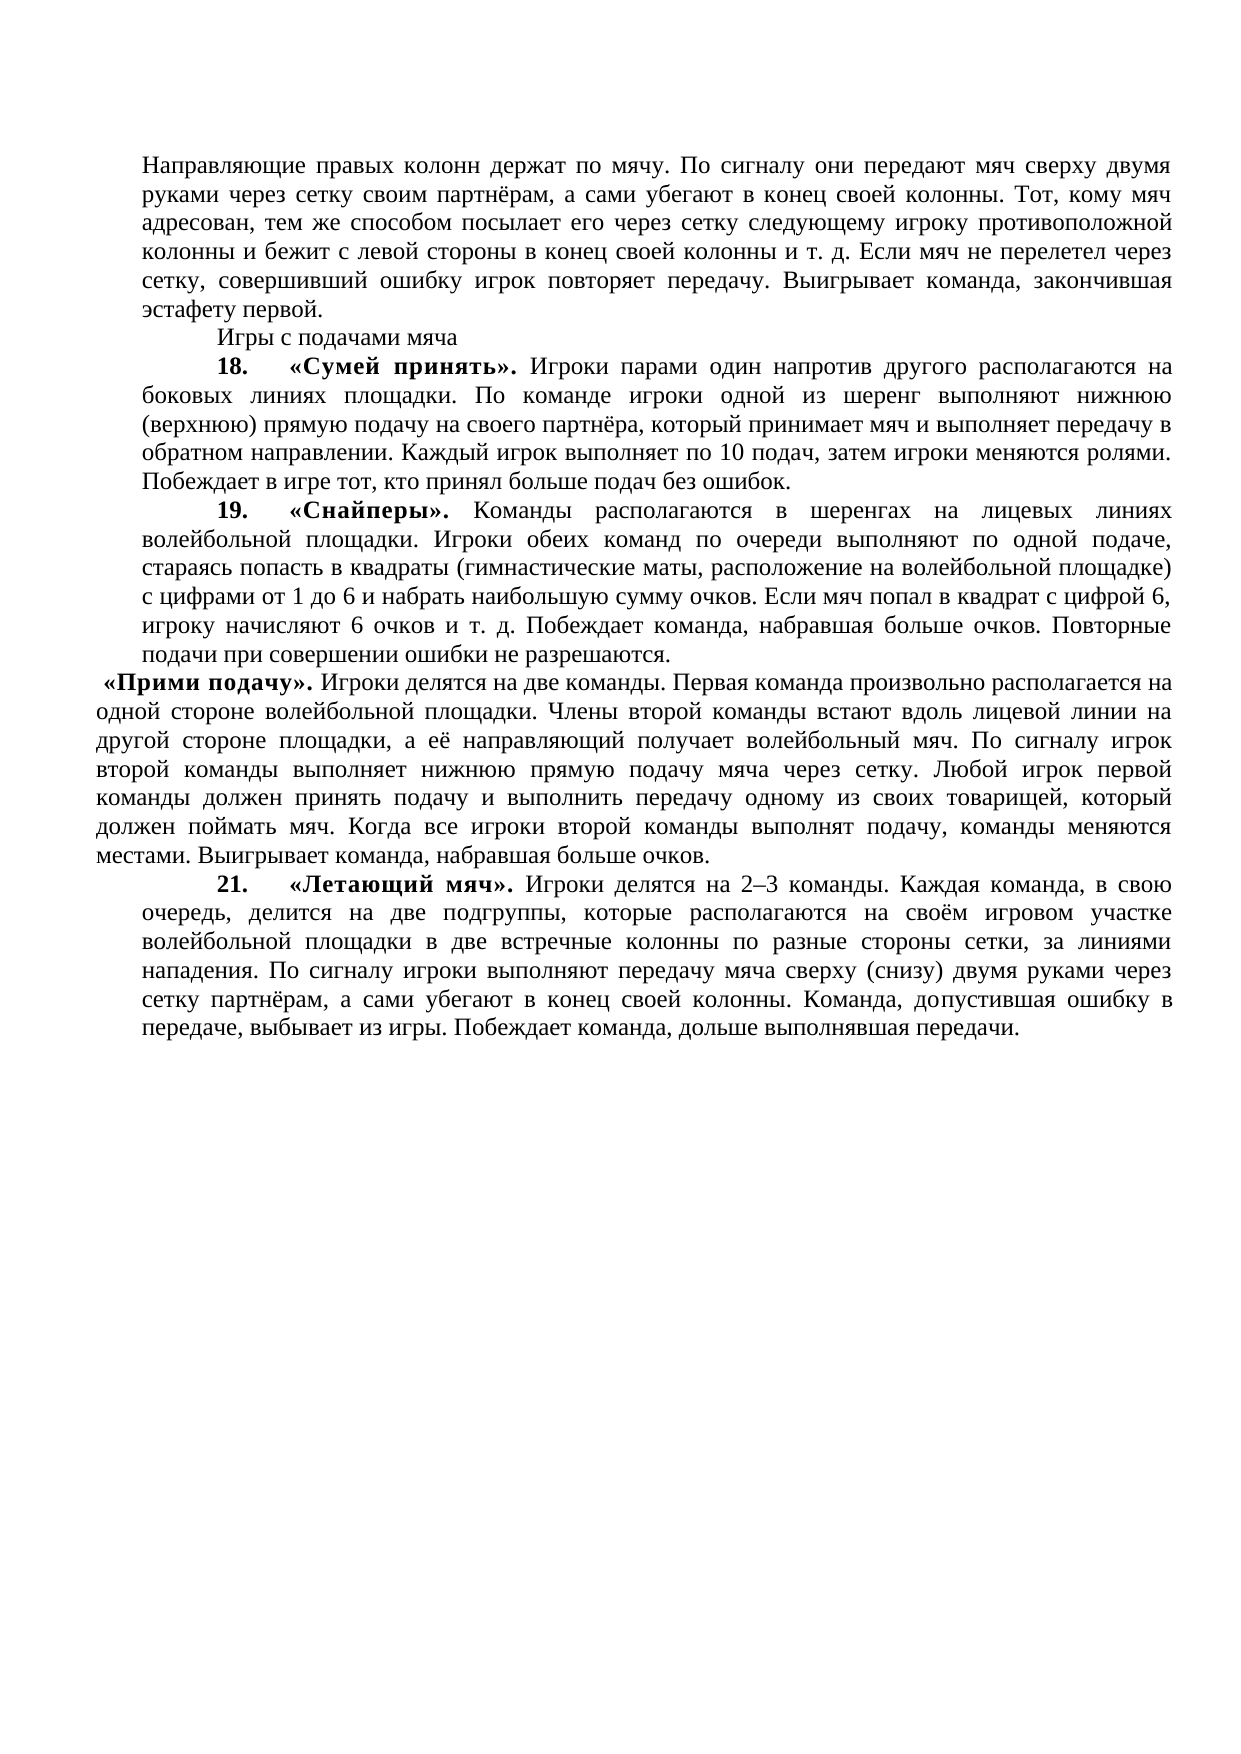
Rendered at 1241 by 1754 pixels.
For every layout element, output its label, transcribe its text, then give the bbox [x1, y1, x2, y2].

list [142, 150, 1173, 322]
list «Летающий мяч». Игроки делятся на 2–3 команды. Каждая команда, в свою очередь, делится на две подгруппы, которые располагаются на своём игровом участке волейбольной площадки в две встречные колонны по разные стороны сетки, за линиями нападения. По сигналу игроки выполняют передачу мяча сверху (снизу) двумя руками через сетку партнёрам, а сами убегают в конец своей колонны. Команда, допустившая ошибку в передаче, выбывает из игры. Побеждает команда, дольше выполнявшая передачи. [142, 869, 1173, 1041]
text Игры с подачами мяча [142, 322, 1173, 351]
list «Снайперы». Команды располагаются в шеренгах на лицевых линиях волейбольной площадки. Игроки обеих команд по очереди выполняют по одной подаче, стараясь попасть в квадраты (гимнастические маты, расположение на волейбольной площадке) с цифрами от 1 до 6 и набрать наибольшую сумму очков. Если мяч попал в квадрат с цифрой 6, игроку начисляют 6 очков и т. д. Побеждает команда, набравшая больше очков. Повторные подачи при совершении ошибки не разрешаются. [142, 495, 1173, 667]
list «Прими подачу». Игроки делятся на две команды. Первая команда произвольно располагается на одной стороне волейбольной площадки. Члены второй команды встают вдоль лицевой линии на другой стороне площадки, а её направляющий получает волейбольный мяч. По сигналу игрок второй команды выполняет нижнюю прямую подачу мяча через сетку. Любой игрок первой команды должен принять подачу и выполнить передачу одному из своих товарищей, который должен поймать мяч. Когда все игроки второй команды выполнят подачу, команды меняются местами. Выигрывает команда, набравшая больше очков. [0, 667, 1173, 869]
list «Сумей принять». Игроки парами один напротив другого располагаются на боковых линиях площадки. По команде игроки одной из шеренг выполняют нижнюю (верхнюю) прямую подачу на своего партнёра, который принимает мяч и выполняет передачу в обратном направлении. Каждый игрок выполняет по 10 подач, затем игроки меняются ролями. Побеждает в игре тот, кто принял больше подач без ошибок. [142, 351, 1173, 495]
